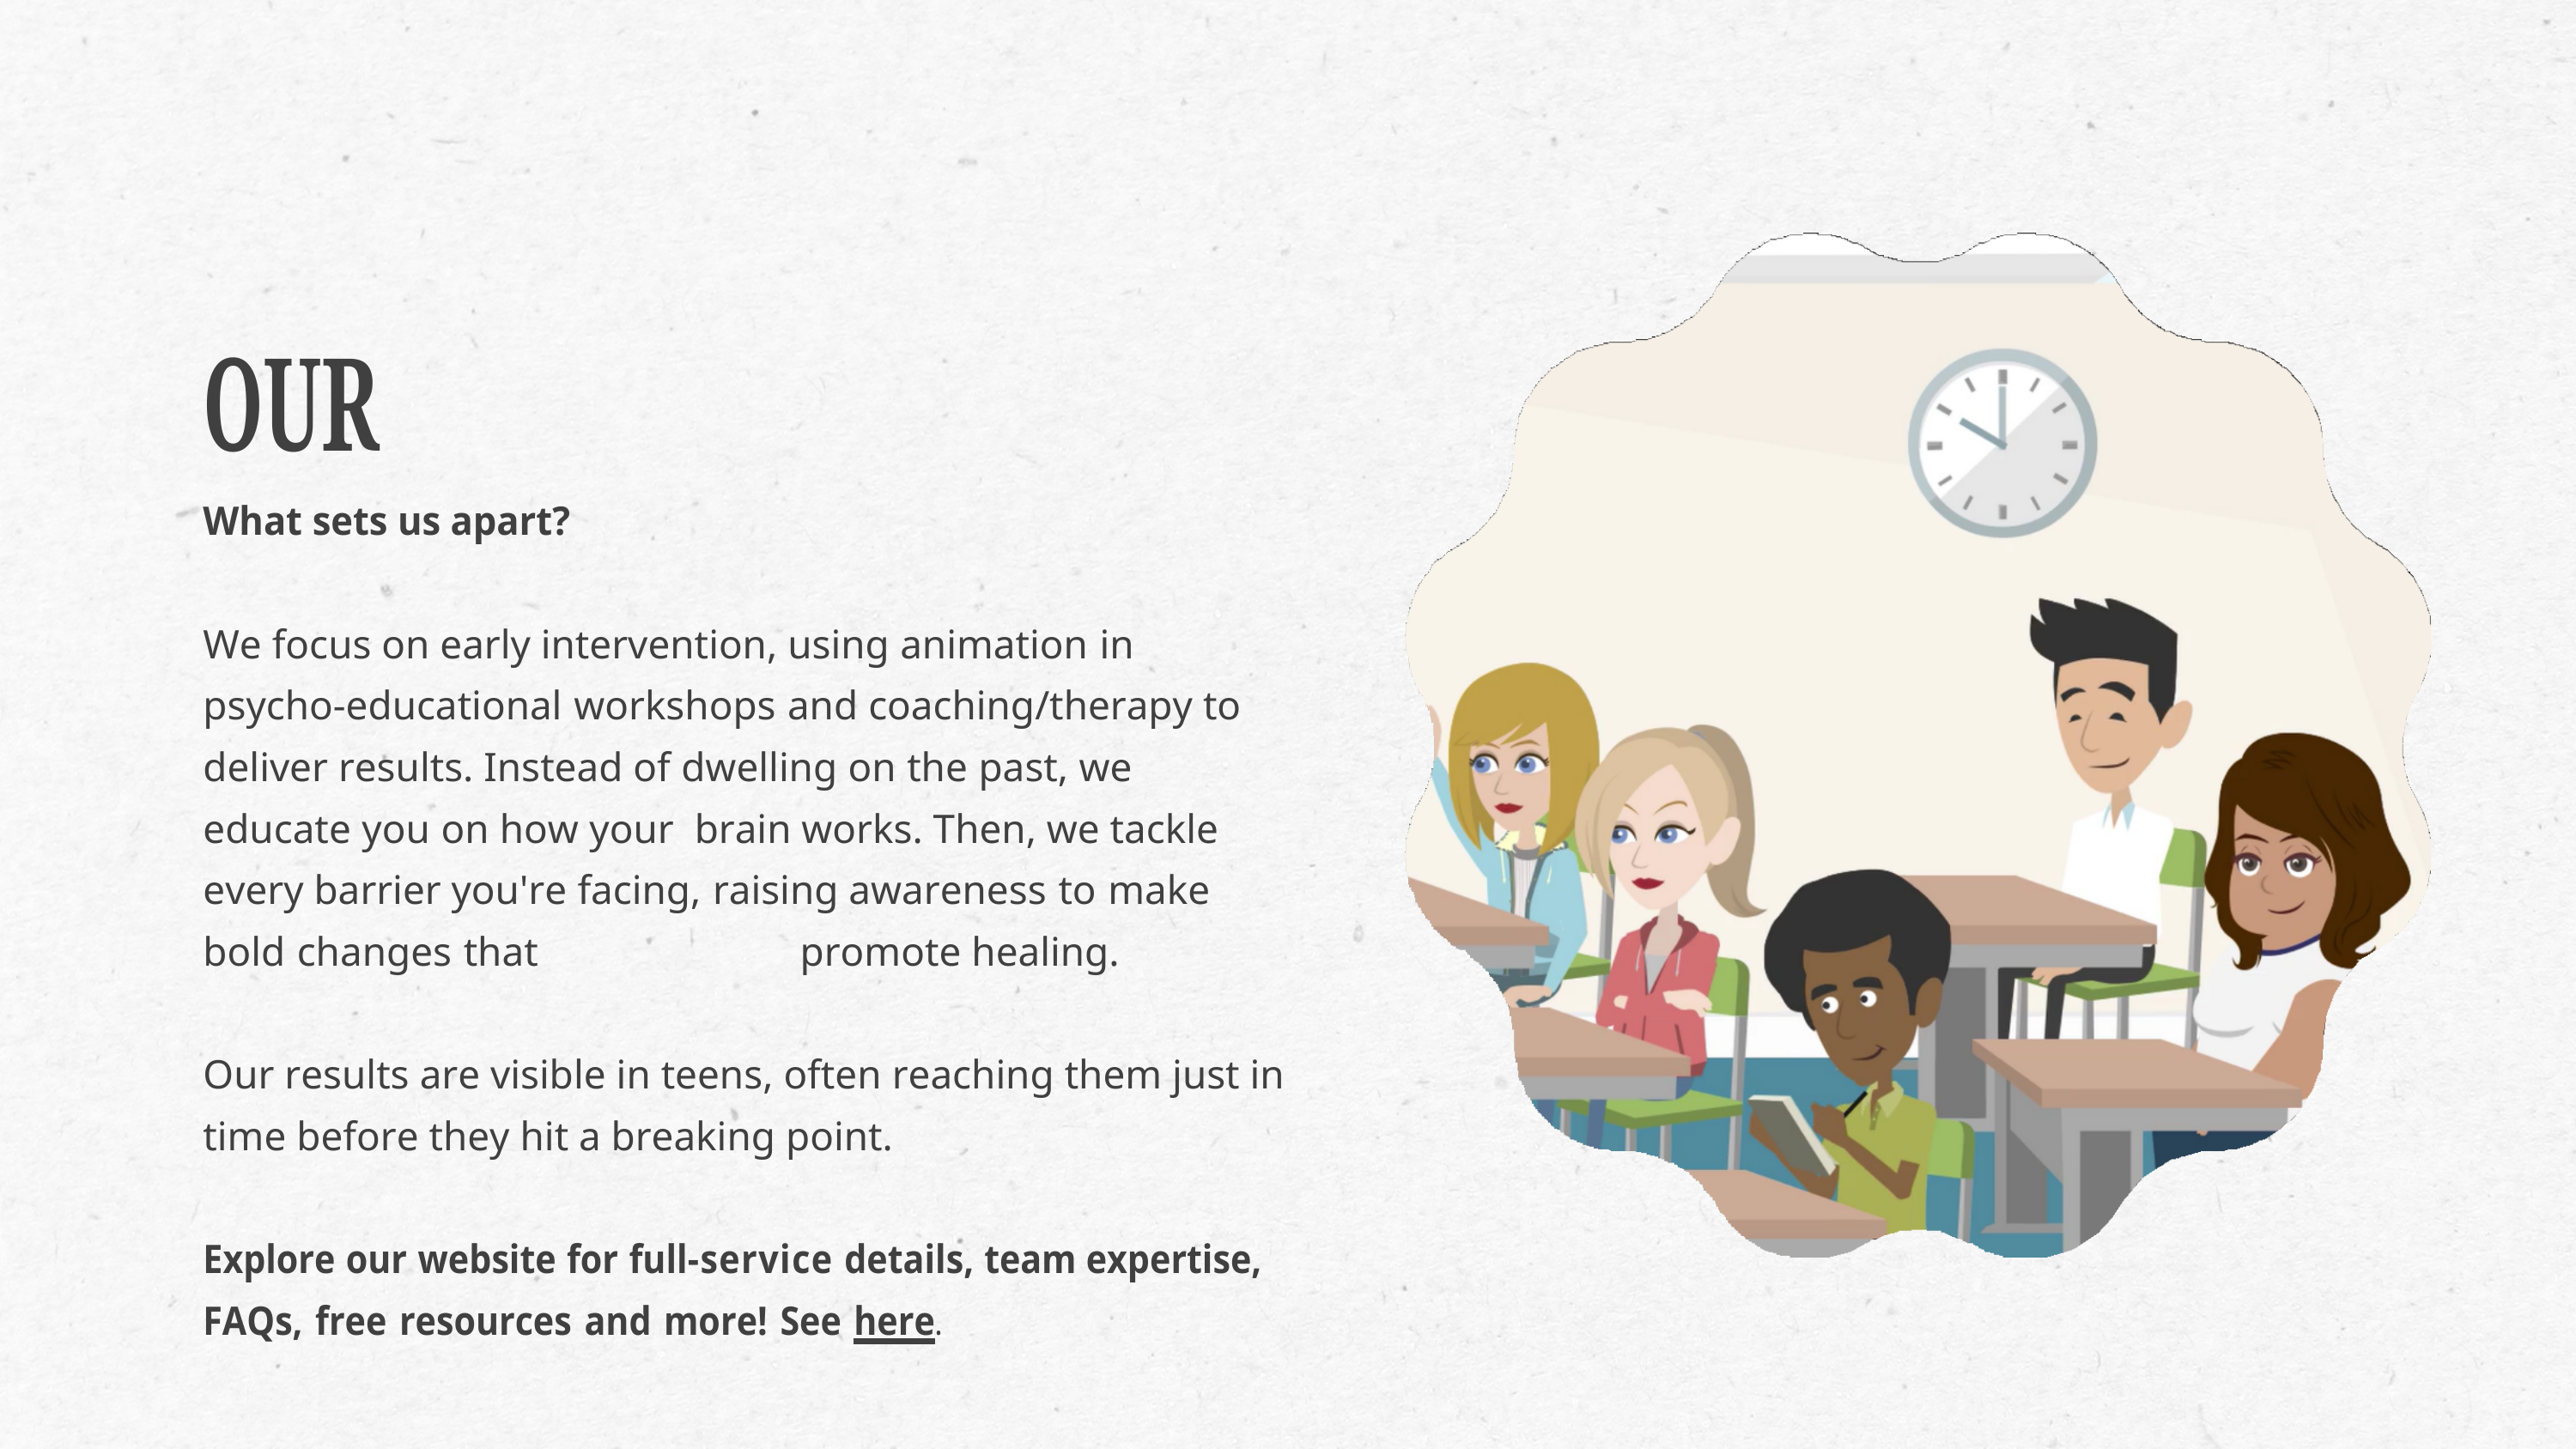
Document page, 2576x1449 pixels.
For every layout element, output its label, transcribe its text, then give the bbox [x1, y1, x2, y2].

picture [0, 0, 2576, 1449]
subtitle What sets us apart? [203, 493, 1403, 547]
text We focus on early intervention, using animation in psycho-educational workshops and coaching/therapy to deliver results. Instead of dwelling on the past, we educate you on how your brain works. Then, we tackle every barrier you're facing, raising awareness to make bold changes that promote healing. [203, 616, 1265, 978]
subtitle Explore our website for full-service details, team expertise, FAQs, free resources and more! See here. [203, 1232, 1286, 1347]
text Our results are visible in teens, often reaching them just in time before they hit a breaking point. [203, 1047, 1286, 1162]
